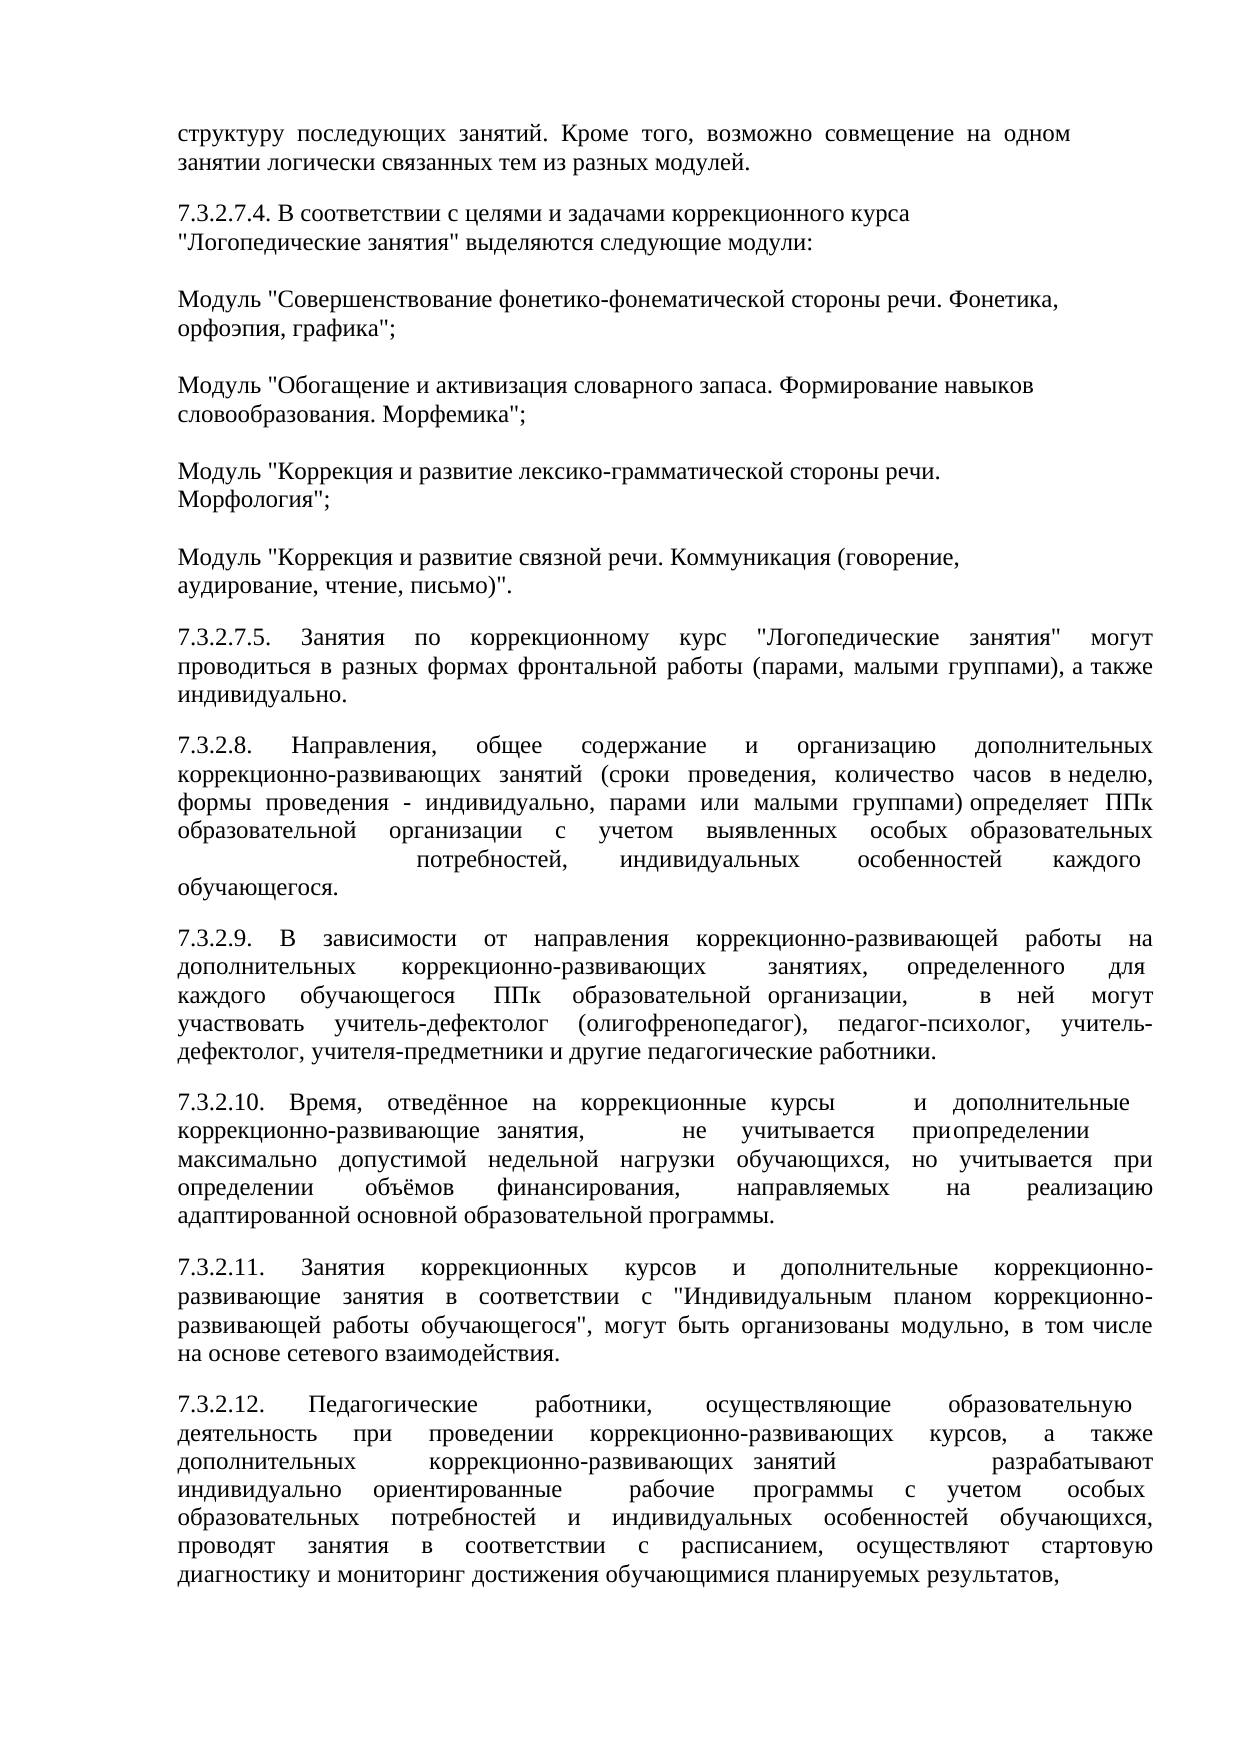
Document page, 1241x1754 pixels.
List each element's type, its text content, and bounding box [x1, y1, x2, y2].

text Модуль "Обогащение и активизация словарного запаса. Формирование навыков словообразования. Морфемика"; [177, 370, 1127, 428]
text 7.3.2.8. Направления, общее содержание и организацию дополнительных коррекционно-развивающих занятий (сроки проведения, количество часов в неделю, формы проведения - индивидуально, парами или малыми группами) определяет ППк образовательной организации с учетом выявленных особых образовательных потребностей, индивидуальных особенностей каждого обучающегося. [177, 731, 1153, 901]
text 7.3.2.7.4. В соответствии с целями и задачами коррекционного курса "Логопедические занятия" выделяются следующие модули: [177, 198, 986, 256]
text Модуль "Коррекция и развитие лексико-грамматической стороны речи. Морфология"; [177, 456, 1029, 513]
text 7.3.2.10. Время, отведённое на коррекционные курсы и дополнительные коррекционно-развивающие занятия, не учитывается при определении максимально допустимой недельной нагрузки обучающихся, но учитывается при определении объёмов финансирования, направляемых на реализацию адаптированной основной образовательной программы. [177, 1088, 1153, 1229]
text 7.3.2.11. Занятия коррекционных курсов и дополнительные коррекционно-развивающие занятия в соответствии с "Индивидуальным планом коррекционно-развивающей работы обучающегося", могут быть организованы модульно, в том числе на основе сетевого взаимодействия. [177, 1252, 1153, 1367]
text 7.3.2.9. В зависимости от направления коррекционно-развивающей работы на дополнительных коррекционно-развивающих занятиях, определенного для каждого обучающегося ППк образовательной организации, в ней могут участвовать учитель-дефектолог (олигофренопедагог), педагог-психолог, учитель-дефектолог, учителя-предметники и другие педагогические работники. [177, 924, 1153, 1065]
text Модуль "Совершенствование фонетико-фонематической стороны речи. Фонетика, орфоэпия, графика"; [177, 284, 1151, 342]
text структуру последующих занятий. Кроме того, возможно совмещение на одном занятии логически связанных тем из разных модулей. [177, 118, 1157, 176]
text Модуль "Коррекция и развитие связной речи. Коммуникация (говорение, аудирование, чтение, письмо)". [177, 542, 1048, 599]
text 7.3.2.12. Педагогические работники, осуществляющие образовательную деятельность при проведении коррекционно-развивающих курсов, а также дополнительных коррекционно-развивающих занятий разрабатывают индивидуально ориентированные рабочие программы с учетом особых образовательных потребностей и индивидуальных особенностей обучающихся, проводят занятия в соответствии с расписанием, осуществляют стартовую диагностику и мониторинг достижения обучающимися планируемых результатов, [177, 1390, 1153, 1588]
text 7.3.2.7.5. Занятия по коррекционному курс "Логопедические занятия" могут проводиться в разных формах фронтальной работы (парами, малыми группами), а также индивидуально. [177, 622, 1153, 708]
